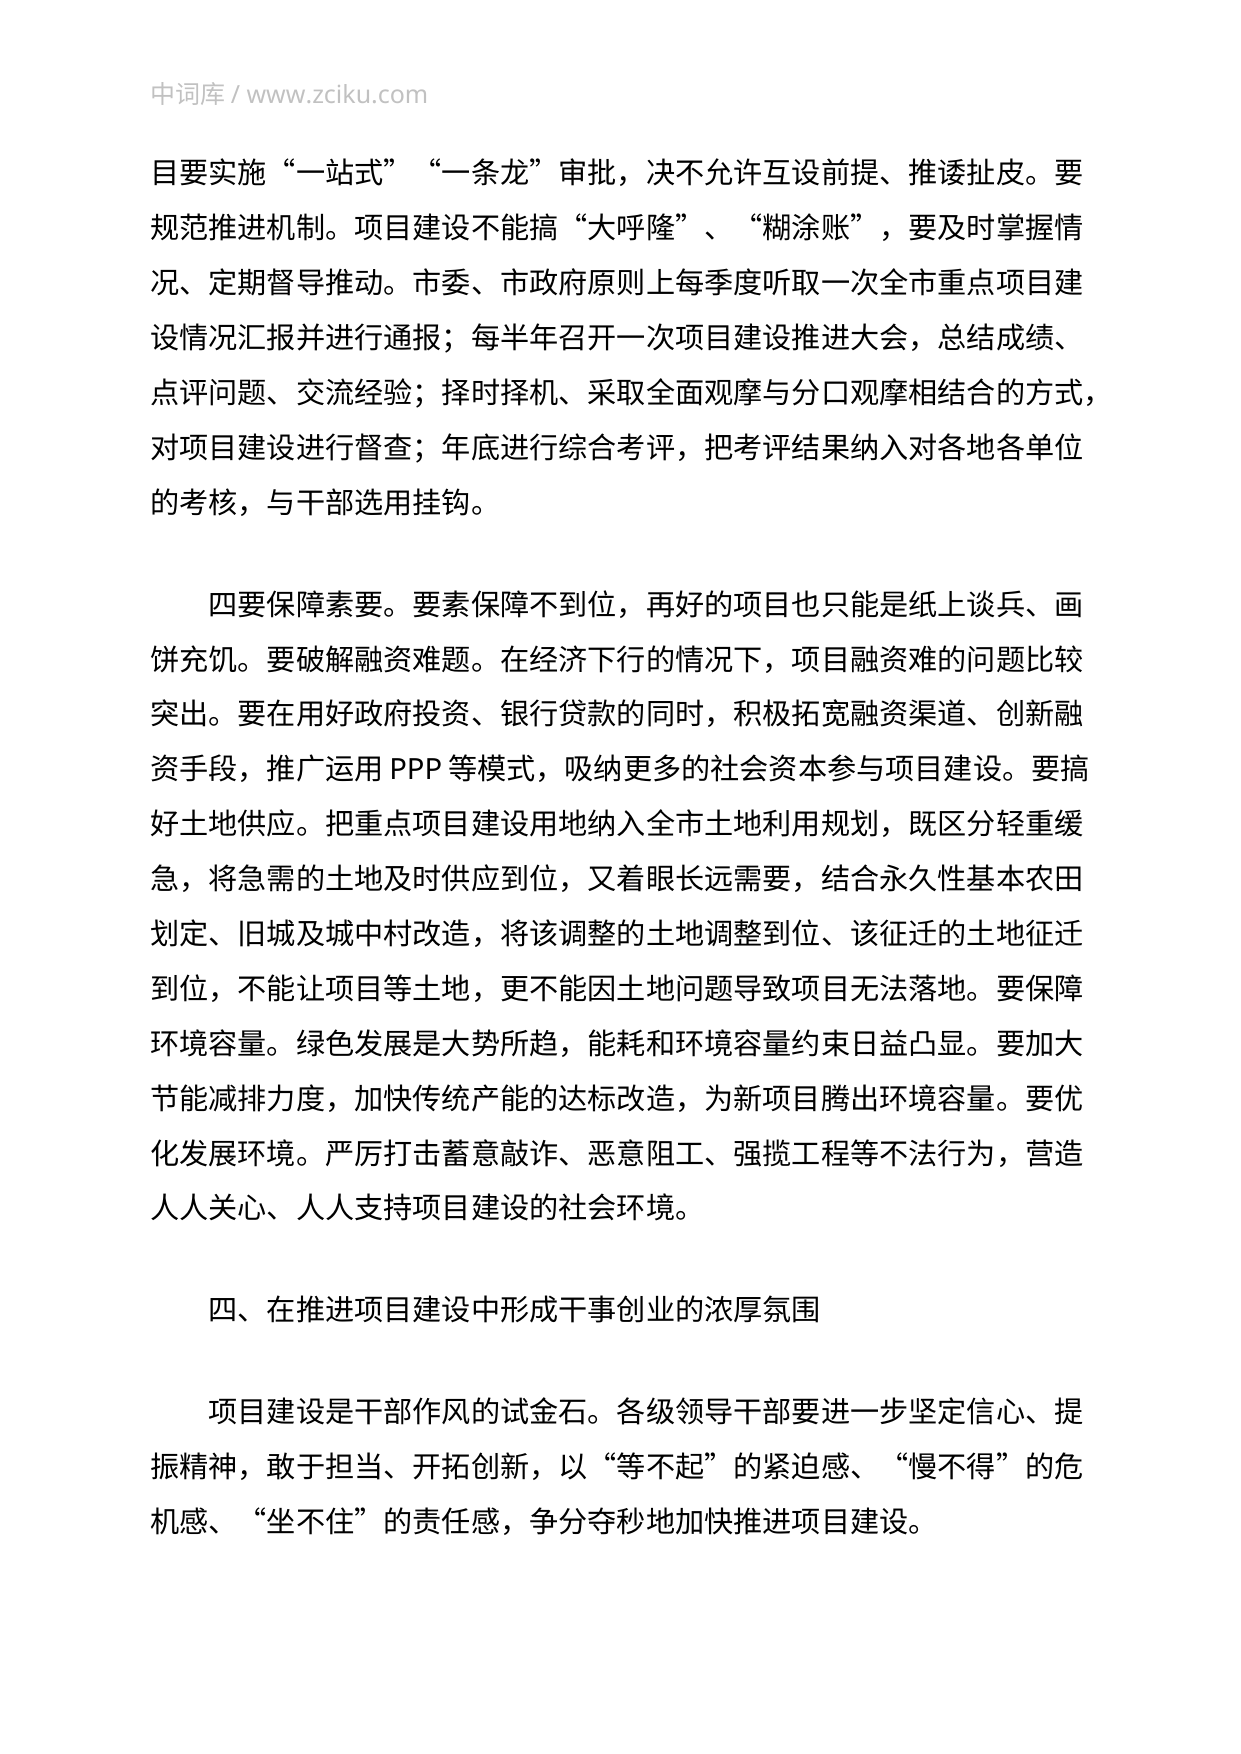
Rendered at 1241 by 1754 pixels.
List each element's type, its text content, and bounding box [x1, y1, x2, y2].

text 项目建设是干部作风的试金石。各级领导干部要进一步坚定信心、提振精神，敢于担当、开拓创新，以“等不起”的紧迫感、“慢不得”的危机感、“坐不住”的责任感，争分夺秒地加快推进项目建设。 [150, 1389, 1090, 1541]
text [150, 150, 1090, 522]
text 四、在推进项目建设中形成干事创业的浓厚氛围 [150, 1287, 1090, 1329]
text 四要保障素要。要素保障不到位，再好的项目也只能是纸上谈兵、画饼充饥。要破解融资难题。在经济下行的情况下，项目融资难的问题比较突出。要在用好政府投资、银行贷款的同时，积极拓宽融资渠道、创新融资手段，推广运用PPP等模式，吸纳更多的社会资本参与项目建设。要搞好土地供应。把重点项目建设用地纳入全市土地利用规划，既区分轻重缓急，将急需的土地及时供应到位，又着眼长远需要，结合永久性基本农田划定、旧城及城中村改造，将该调整的土地调整到位、该征迁的土地征迁到位，不能让项目等土地，更不能因土地问题导致项目无法落地。要保障环境容量。绿色发展是大势所趋，能耗和环境容量约束日益凸显。要加大节能减排力度，加快传统产能的达标改造，为新项目腾出环境容量。要优化发展环境。严厉打击蓄意敲诈、恶意阻工、强揽工程等不法行为，营造人人关心、人人支持项目建设的社会环境。 [150, 581, 1090, 1227]
